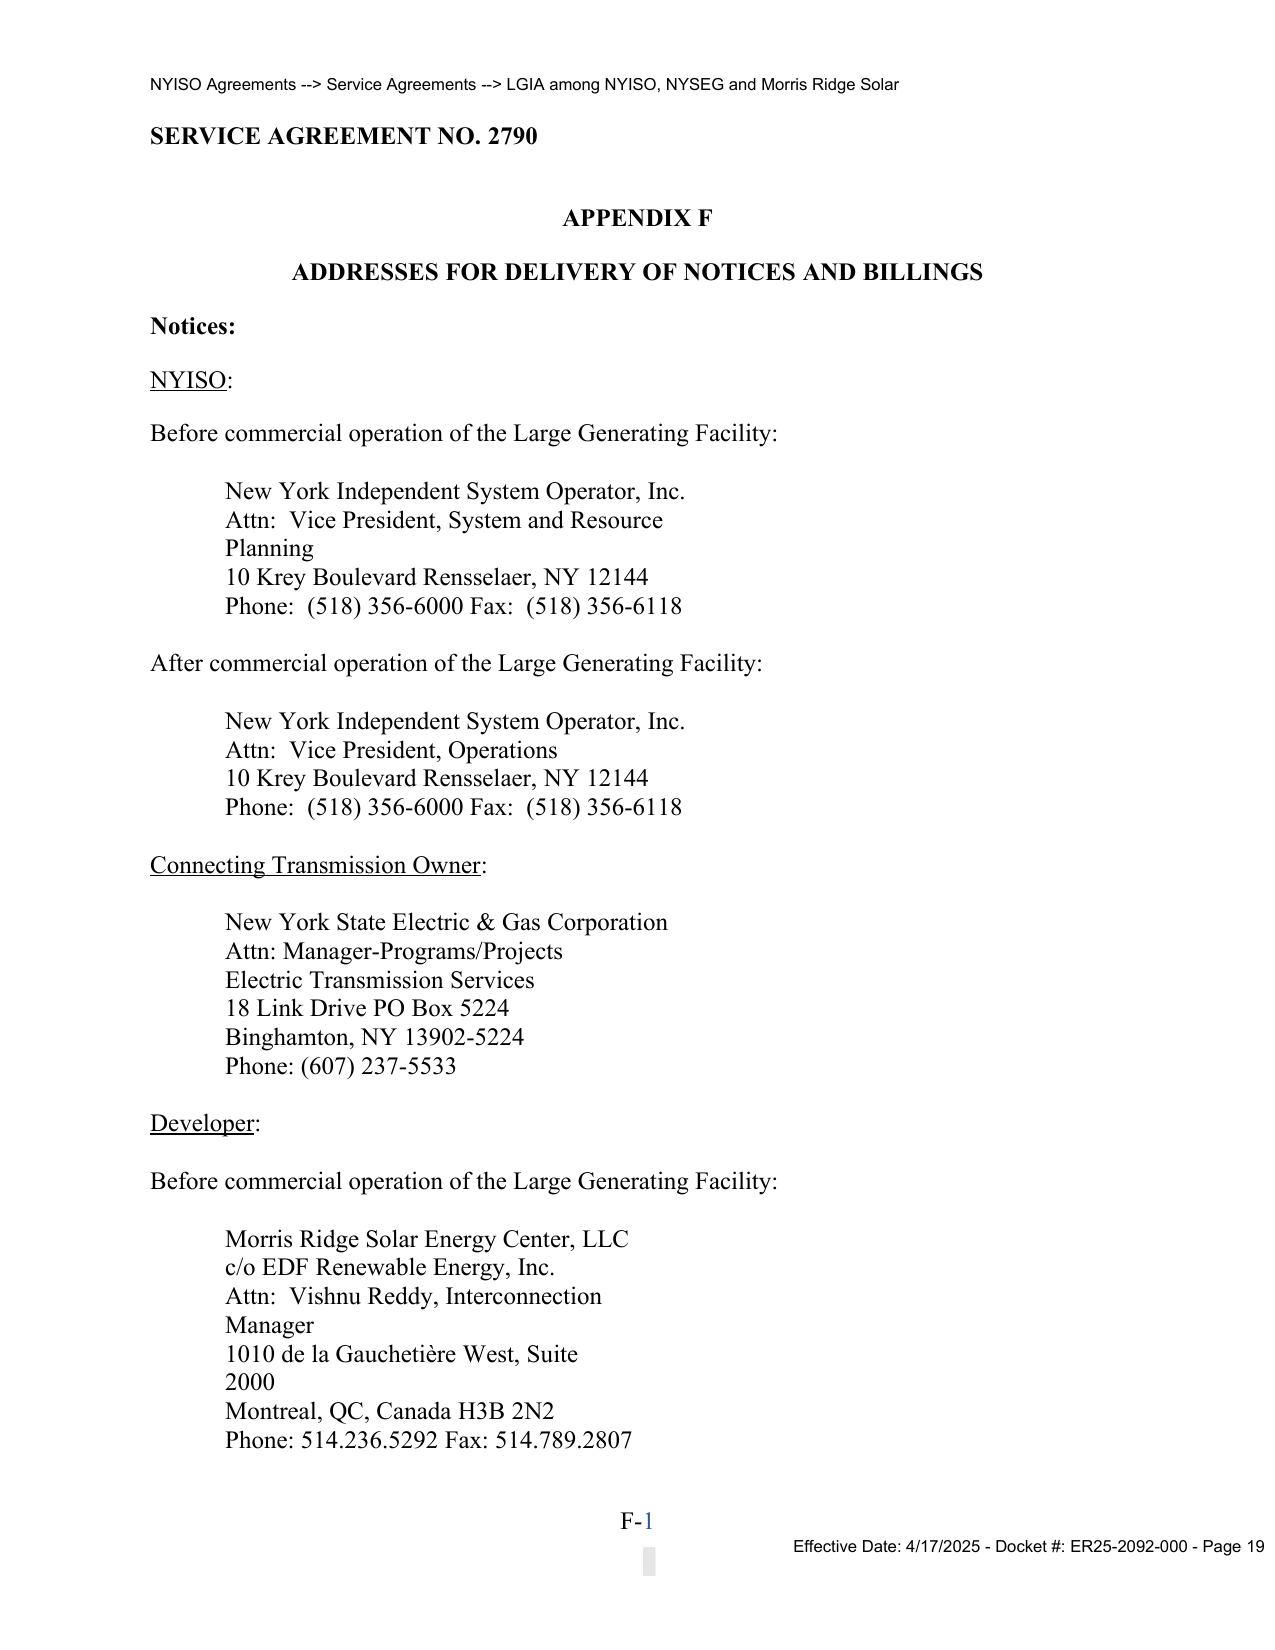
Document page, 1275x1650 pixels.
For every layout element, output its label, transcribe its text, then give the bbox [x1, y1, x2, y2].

list Developer: [150, 1109, 1264, 1138]
list Before commercial operation of the Large Generating Facility: [150, 419, 1264, 448]
list Morris Ridge Solar Energy Center, LLC c/o EDF Renewable Energy, Inc. Attn: Vishnu Reddy, Interconnection Manager 1010 de la Gauchetière West, Suite 2000 Montreal, QC, Canada H3B 2N2 Phone: 514.236.5292 Fax: 514.789.2807 [225, 1224, 633, 1454]
list ADDRESSES FOR DELIVERY OF NOTICES AND BILLINGS [291, 258, 1264, 286]
list After commercial operation of the Large Generating Facility: [150, 649, 1264, 678]
picture [640, 1544, 657, 1578]
list APPENDIX F [562, 204, 1264, 233]
list Binghamton, NY 13902-5224 Phone: (607) 237-5533 [225, 1023, 1264, 1080]
list SERVICE AGREEMENT NO. 2790 [150, 121, 1264, 150]
list New York Independent System Operator, Inc. Attn: Vice President, Operations 10 Krey Boulevard Rensselaer, NY 12144 Phone: (518) 356-6000 Fax: (518) 356-6118 [225, 706, 689, 821]
list New York Independent System Operator, Inc. Attn: Vice President, System and Resource Planning 10 Krey Boulevard Rensselaer, NY 12144 Phone: (518) 356-6000 Fax: (518) 356-6118 [225, 476, 689, 620]
list NYISO: [150, 365, 1264, 394]
list Before commercial operation of the Large Generating Facility: [150, 1167, 1264, 1195]
list Connecting Transmission Owner: [150, 850, 1264, 879]
list F-1 [620, 1507, 1264, 1535]
list Notices: [150, 311, 1264, 340]
list New York State Electric & Gas Corporation Attn: Manager-Programs/Projects Electric Transmission Services 18 Link Drive PO Box 5224 [225, 908, 672, 1023]
